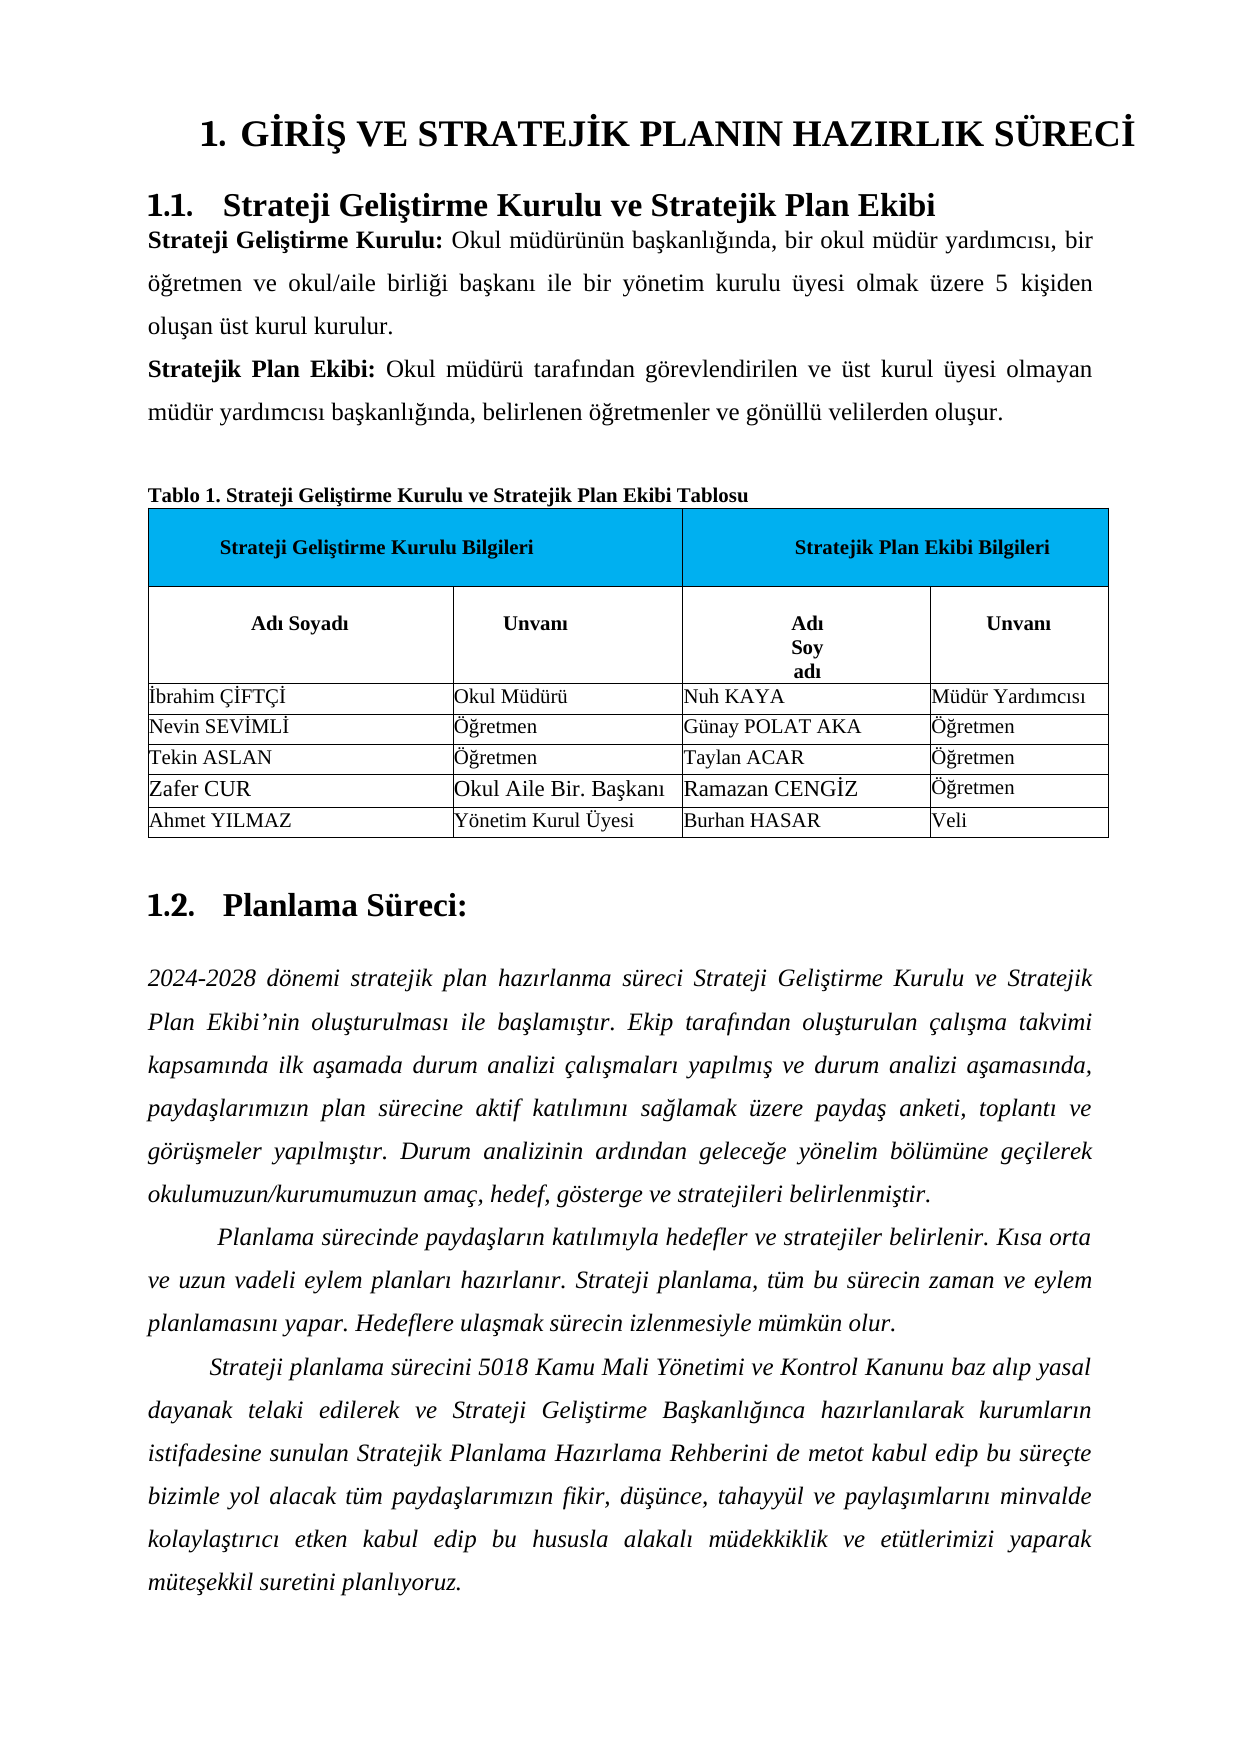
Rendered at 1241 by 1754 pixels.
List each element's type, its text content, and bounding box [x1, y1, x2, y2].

table_cell Öğretmen [931, 775, 1108, 807]
table_cell Adı Soyadı [683, 587, 930, 683]
table_header Stratejik Plan Ekibi Bilgileri [683, 509, 1108, 586]
text Stratejik Plan Ekibi: Okul müdürü tarafından görevlendirilen ve üst kurul üyesi olmayan müdür yardımcısı başkanlığında, belirlenen öğretmenler ve gönüllü velilerden oluşur. [148, 354, 1092, 426]
table_cell Nuh KAYA [683, 684, 930, 713]
table_cell Unvanı [454, 587, 682, 683]
table_cell Öğretmen [454, 745, 682, 774]
table_cell Öğretmen [931, 745, 1108, 774]
text Planlama sürecinde paydaşların katılımıyla hedefler ve stratejiler belirlenir. Kısa orta ve uzun vadeli eylem planları hazırlanır. Strateji planlama, tüm bu sürecin zaman ve eylem planlamasını yapar. Hedeflere ulaşmak sürecin izlenmesiyle mümkün olur. [148, 1222, 1093, 1337]
table_cell Ramazan CENGİZ [683, 775, 930, 807]
text Strateji Geliştirme Kurulu: Okul müdürünün başkanlığında, bir okul müdür yardımcısı, bir öğretmen ve okul/aile birliği başkanı ile bir yönetim kurulu üyesi olmak üzere 5 kişiden oluşan üst kurul kurulur. [148, 225, 1093, 340]
subtitle GİRİŞ VE STRATEJİK PLANIN HAZIRLIK SÜRECİ [201, 112, 1198, 156]
table_cell Tekin ASLAN [149, 745, 453, 774]
subtitle Planlama Süreci: [148, 886, 1198, 925]
table_cell Zafer CUR [149, 775, 453, 807]
text Tablo 1. Strateji Geliştirme Kurulu ve Stratejik Plan Ekibi Tablosu [148, 483, 1198, 507]
table_cell Nevin SEVİMLİ [149, 715, 453, 744]
table_cell Burhan HASAR [683, 808, 930, 837]
table_cell Unvanı [931, 587, 1108, 683]
table_cell Okul Aile Bir. Başkanı [454, 775, 682, 807]
table_cell Taylan ACAR [683, 745, 930, 774]
text Strateji planlama sürecini 5018 Kamu Mali Yönetimi ve Kontrol Kanunu baz alıp yasal dayanak telaki edilerek ve Strateji Geliştirme Başkanlığınca hazırlanılarak kurumların istifadesine sunulan Stratejik Planlama Hazırlama Rehberini de metot kabul edip bu süreçte bizimle yol alacak tüm paydaşlarımızın fikir, düşünce, tahayyül ve paylaşımlarını minvalde kolaylaştırıcı etken kabul edip bu hususla alakalı müdekkiklik ve etütlerimizi yaparak müteşekkil suretini planlıyoruz. [148, 1352, 1093, 1596]
table_cell Günay POLAT AKA [683, 715, 930, 744]
table_cell Yönetim Kurul Üyesi [454, 808, 682, 837]
text 2024-2028 dönemi stratejik plan hazırlanma süreci Strateji Geliştirme Kurulu ve Stratejik Plan Ekibi’nin oluşturulması ile başlamıştır. Ekip tarafından oluşturulan çalışma takvimi kapsamında ilk aşamada durum analizi çalışmaları yapılmış ve durum analizi aşamasında, paydaşlarımızın plan sürecine aktif katılımını sağlamak üzere paydaş anketi, toplantı ve görüşmeler yapılmıştır. Durum analizinin ardından geleceğe yönelim bölümüne geçilerek okulumuzun/kurumumuzun amaç, hedef, gösterge ve stratejileri belirlenmiştir. [148, 963, 1093, 1208]
table_cell Müdür Yardımcısı [931, 684, 1108, 713]
table_cell Öğretmen [931, 715, 1108, 744]
table_cell Öğretmen [454, 715, 682, 744]
subtitle Strateji Geliştirme Kurulu ve Stratejik Plan Ekibi [148, 185, 1198, 225]
table_cell Ahmet YILMAZ [149, 808, 453, 837]
table_cell Adı Soyadı [149, 587, 453, 683]
table_cell Okul Müdürü [454, 684, 682, 713]
table_cell Veli [931, 808, 1108, 837]
table_header Strateji Geliştirme Kurulu Bilgileri [149, 509, 682, 586]
table_cell İbrahim ÇİFTÇİ [149, 684, 453, 713]
